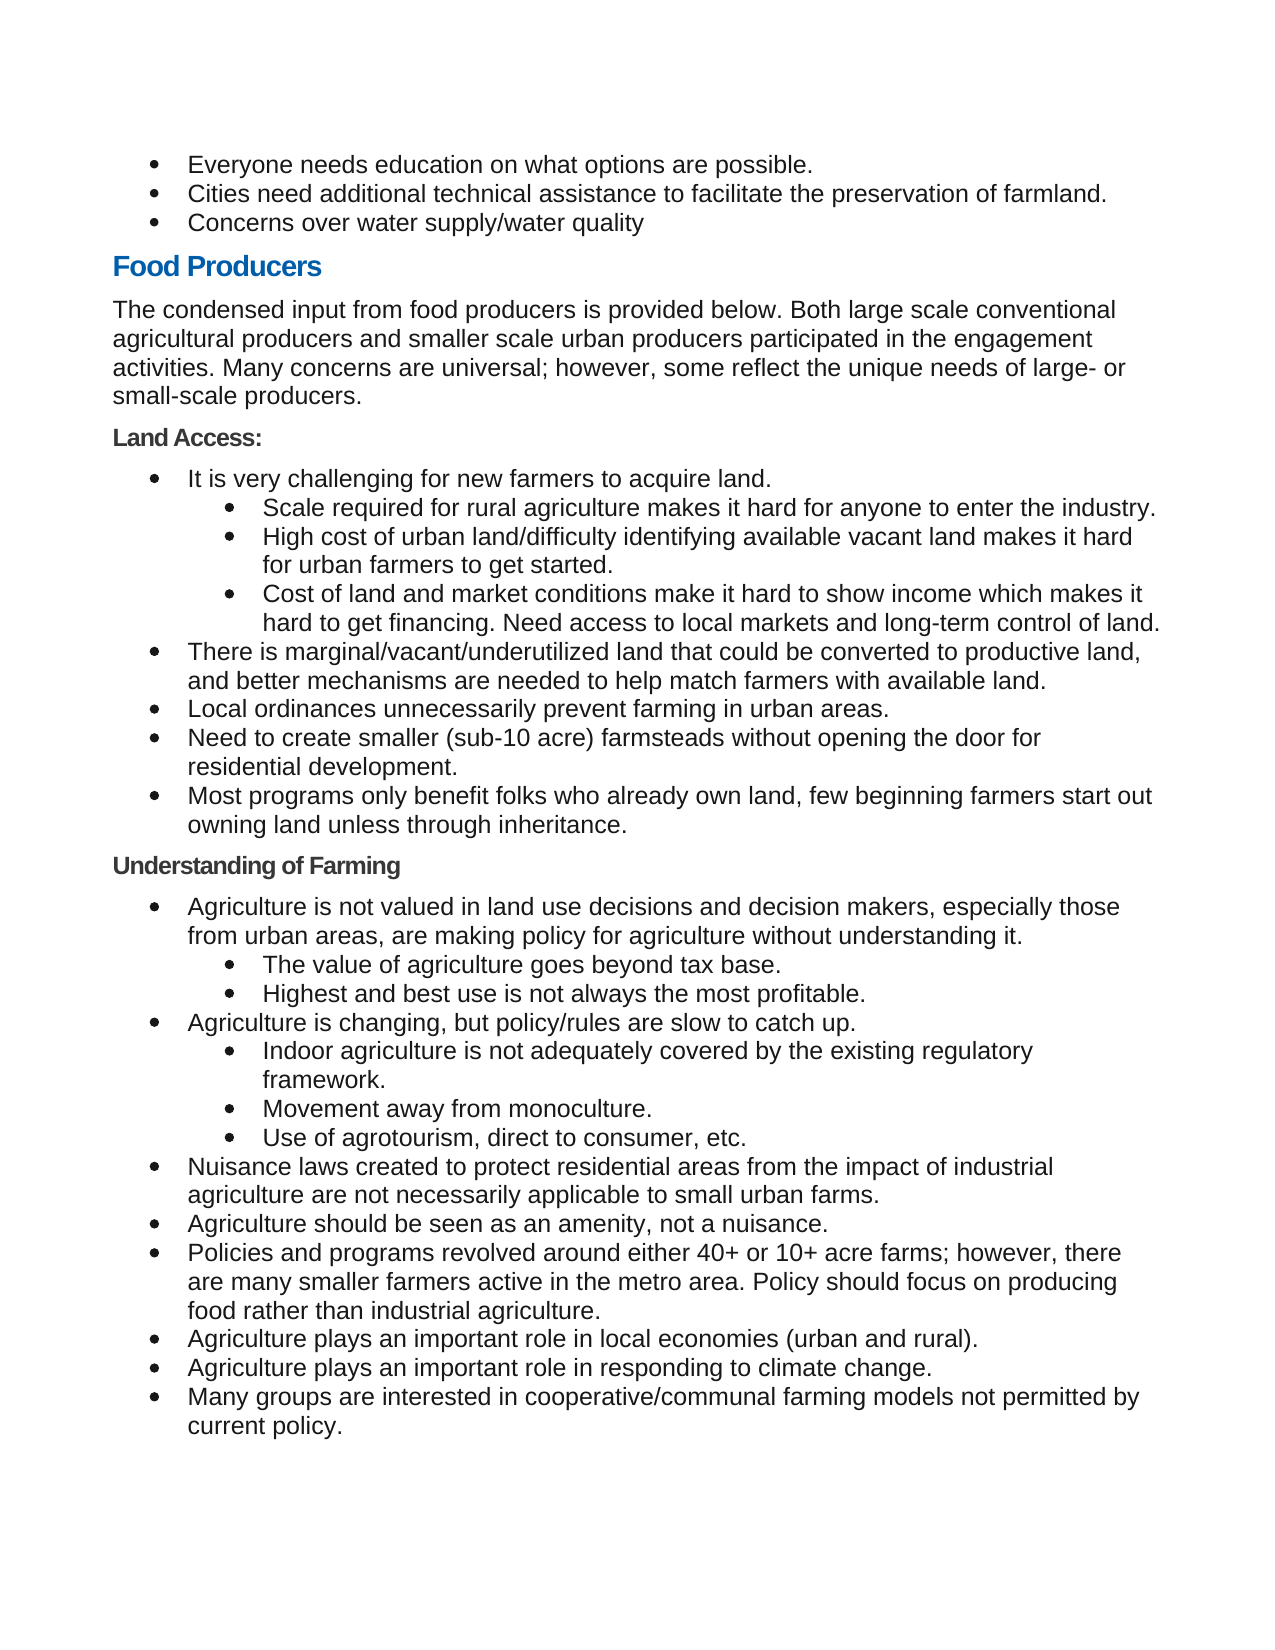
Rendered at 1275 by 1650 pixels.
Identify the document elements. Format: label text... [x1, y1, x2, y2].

list There is marginal/vacant/underutilized land that could be converted to productive land, and better mechanisms are needed to help match farmers with available land. [150, 637, 1162, 694]
list Agriculture plays an important role in responding to climate change. [150, 1353, 1162, 1382]
list Indoor agriculture is not adequately covered by the existing regulatory framework. [225, 1036, 1162, 1094]
list Scale required for rural agriculture makes it hard for anyone to enter the industry. [225, 493, 1162, 522]
list Cost of land and market conditions make it hard to show income which makes it hard to get financing. Need access to local markets and long-term control of land. [225, 579, 1162, 637]
list Everyone needs education on what options are possible. [150, 150, 1162, 179]
list Many groups are interested in cooperative/communal farming models not permitted by current policy. [150, 1382, 1162, 1440]
subtitle Land Access: [112, 423, 1162, 451]
list Nuisance laws created to protect residential areas from the impact of industrial agriculture are not necessarily applicable to small urban farms. [150, 1152, 1162, 1209]
list Agriculture plays an important role in local economies (urban and rural). [150, 1324, 1162, 1353]
list Use of agrotourism, direct to consumer, etc. [225, 1123, 1162, 1152]
list The value of agriculture goes beyond tax base. [225, 950, 1162, 979]
list High cost of urban land/difficulty identifying available vacant land makes it hard for urban farmers to get started. [225, 522, 1162, 579]
list It is very challenging for new farmers to acquire land. [150, 464, 1162, 493]
list Need to create smaller (sub-10 acre) farmsteads without opening the door for residential development. [150, 723, 1162, 781]
list Highest and best use is not always the most profitable. [225, 979, 1162, 1007]
subtitle Food Producers [112, 249, 1162, 283]
list Concerns over water supply/water quality [150, 208, 1162, 237]
list Agriculture is changing, but policy/rules are slow to catch up. [150, 1007, 1162, 1036]
list Policies and programs revolved around either 40+ or 10+ acre farms; however, there are many smaller farmers active in the metro area. Policy should focus on producing food rather than industrial agriculture. [150, 1238, 1162, 1324]
list Movement away from monoculture. [225, 1094, 1162, 1123]
list Agriculture should be seen as an amenity, not a nuisance. [150, 1209, 1162, 1238]
text The condensed input from food producers is provided below. Both large scale conventional agricultural producers and smaller scale urban producers participated in the engagement activities. Many concerns are universal; however, some reflect the unique needs of large- or small-scale producers. [112, 295, 1162, 410]
list Most programs only benefit folks who already own land, few beginning farmers start out owning land unless through inheritance. [150, 781, 1162, 838]
list Local ordinances unnecessarily prevent farming in urban areas. [150, 694, 1162, 723]
subtitle Understanding of Farming [112, 851, 1162, 880]
list Cities need additional technical assistance to facilitate the preservation of farmland. [150, 179, 1162, 208]
list Agriculture is not valued in land use decisions and decision makers, especially those from urban areas, are making policy for agriculture without understanding it. [150, 892, 1162, 950]
